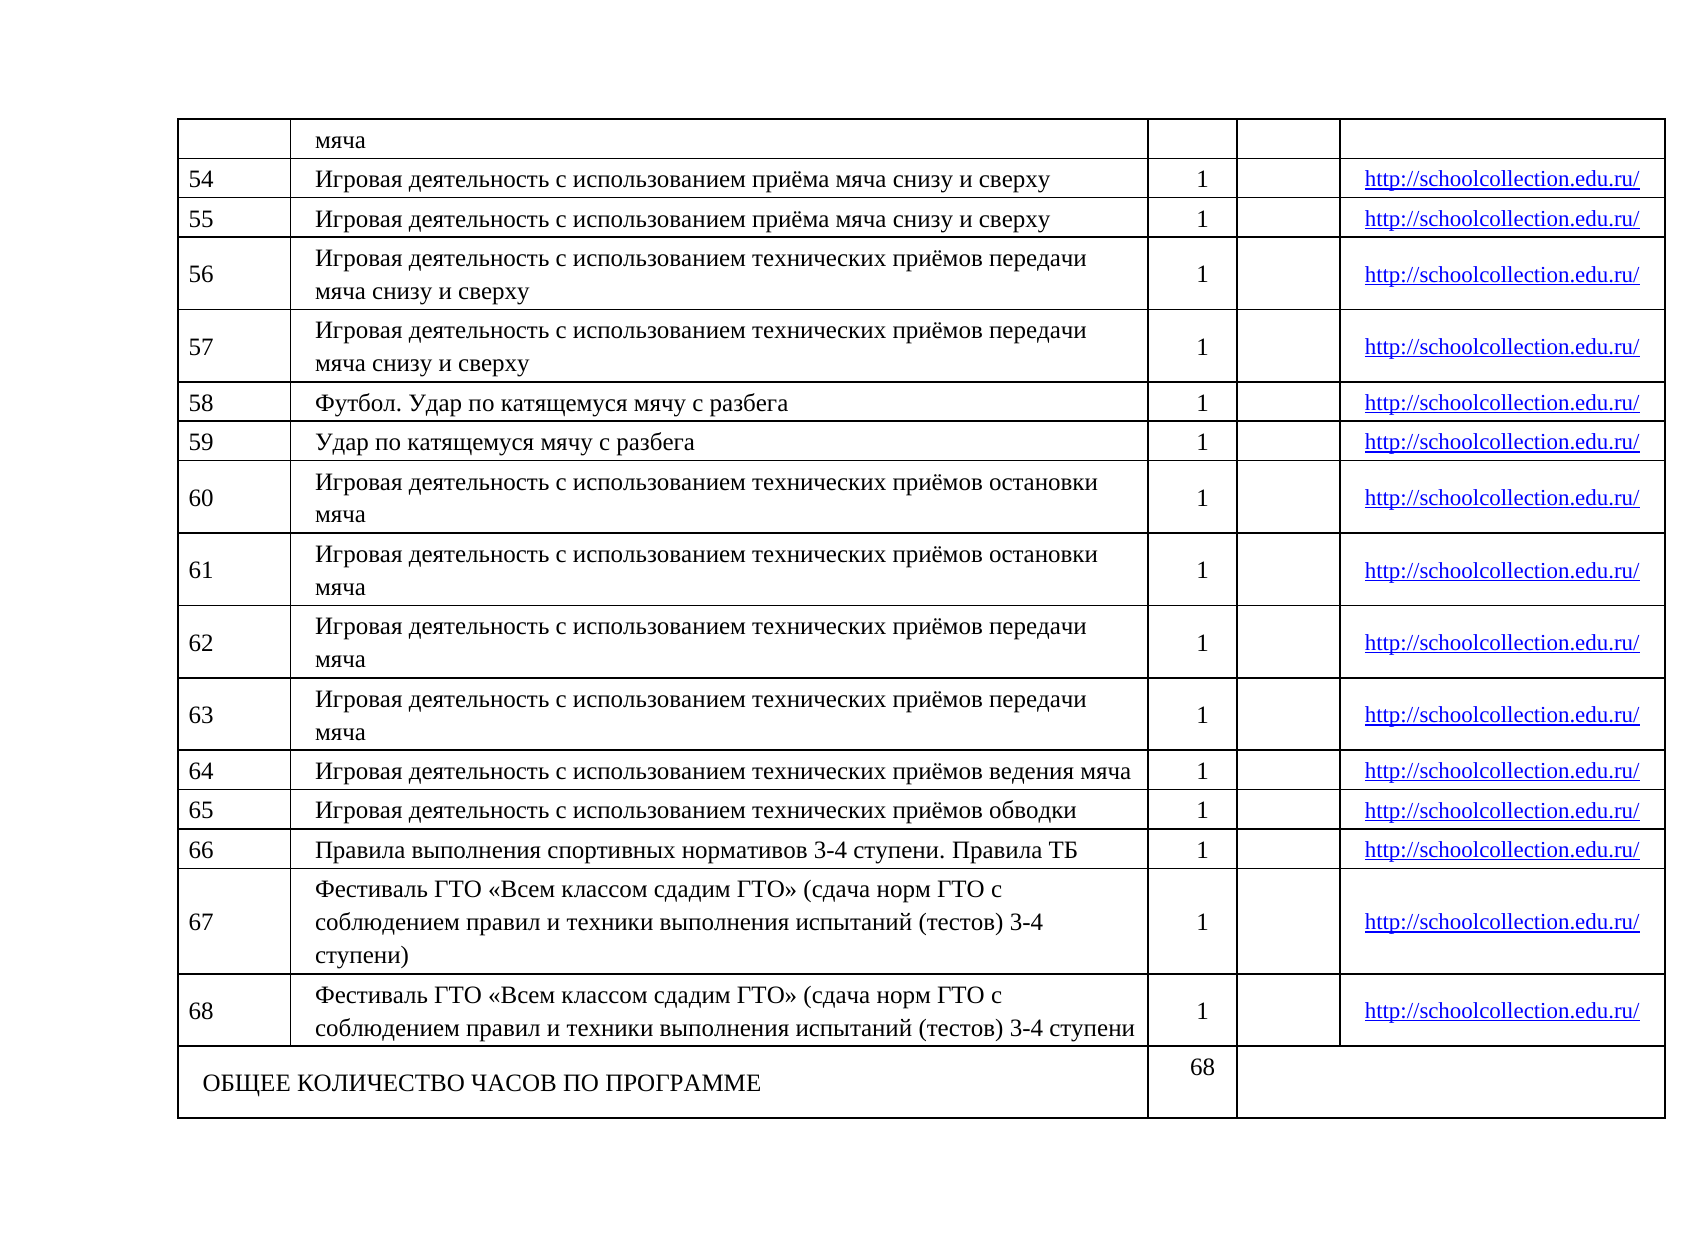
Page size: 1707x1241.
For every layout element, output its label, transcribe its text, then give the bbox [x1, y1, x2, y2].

table_cell [1238, 422, 1339, 460]
table_cell 1 [1149, 975, 1236, 1045]
table_cell 1 [1149, 830, 1236, 867]
table_cell [1238, 606, 1339, 677]
table_cell Футбол. Удар по катящемуся мячу с разбега [291, 383, 1147, 420]
table_cell Игровая деятельность с использованием приёма мяча снизу и сверху [291, 159, 1147, 197]
table_cell 64 [179, 751, 290, 789]
table_cell 67 [179, 869, 290, 973]
table_cell 1 [1149, 461, 1236, 532]
table_cell 1 [1149, 790, 1236, 828]
table_cell Фестиваль ГТО «Всем классом сдадим ГТО» (сдача норм ГТО с соблюдением правил и техники выполнения испытаний (тестов) 3-4 ступени [291, 975, 1147, 1045]
table_cell 55 [179, 198, 290, 236]
table_cell Игровая деятельность с использованием технических приёмов передачи мяча [291, 679, 1147, 749]
table_cell Игровая деятельность с использованием технических приёмов передачи мяча снизу и сверху [291, 310, 1147, 381]
table_cell 61 [179, 534, 290, 604]
table_cell [1238, 238, 1339, 309]
table_cell [1238, 1047, 1664, 1117]
table_cell 1 [1149, 238, 1236, 309]
table_cell [1238, 869, 1339, 973]
table_cell Фестиваль ГТО «Всем классом сдадим ГТО» (сдача норм ГТО с соблюдением правил и техники выполнения испытаний (тестов) 3-4 ступени) [291, 869, 1147, 973]
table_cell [291, 120, 1147, 157]
table_cell 57 [179, 310, 290, 381]
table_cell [1341, 120, 1664, 157]
table_cell 1 [1149, 606, 1236, 677]
table_cell 54 [179, 159, 290, 197]
table_cell 59 [179, 422, 290, 460]
table_cell Игровая деятельность с использованием приёма мяча снизу и сверху [291, 198, 1147, 236]
table_cell 62 [179, 606, 290, 677]
table_cell 1 [1149, 869, 1236, 973]
table_cell http://schoolcollection.edu.ru/ [1341, 310, 1664, 381]
table_cell [1238, 975, 1339, 1045]
table_cell Игровая деятельность с использованием технических приёмов остановки мяча [291, 461, 1147, 532]
table_cell 53 [179, 120, 290, 157]
table_cell 1 [1149, 751, 1236, 789]
table_cell 68 [1149, 1047, 1236, 1117]
table_cell Игровая деятельность с использованием технических приёмов передачи мяча снизу и сверху [291, 238, 1147, 309]
table_cell 60 [179, 461, 290, 532]
table_cell Игровая деятельность с использованием технических приёмов ведения мяча [291, 751, 1147, 789]
table_cell Игровая деятельность с использованием технических приёмов обводки [291, 790, 1147, 828]
table_cell http://schoolcollection.edu.ru/ [1341, 975, 1664, 1045]
table_cell Игровая деятельность с использованием технических приёмов остановки мяча [291, 534, 1147, 604]
table_cell Игровая деятельность с использованием технических приёмов передачи мяча [291, 606, 1147, 677]
table_cell [1238, 461, 1339, 532]
table_cell [1238, 159, 1339, 197]
table_cell 1 [1149, 310, 1236, 381]
table_cell http://schoolcollection.edu.ru/ [1341, 159, 1664, 197]
table_cell http://schoolcollection.edu.ru/ [1341, 198, 1664, 236]
table_cell http://schoolcollection.edu.ru/ [1341, 869, 1664, 973]
table_cell 58 [179, 383, 290, 420]
table_cell 1 [1149, 120, 1236, 157]
table_cell 68 [179, 975, 290, 1045]
table_cell ОБЩЕЕ КОЛИЧЕСТВО ЧАСОВ ПО ПРОГРАММЕ [179, 1047, 1147, 1117]
table_cell 1 [1149, 679, 1236, 749]
table_cell http://schoolcollection.edu.ru/ [1341, 679, 1664, 749]
table_cell http://schoolcollection.edu.ru/ [1341, 383, 1664, 420]
table_cell [1238, 534, 1339, 604]
table_cell [1238, 310, 1339, 381]
table_cell Правила выполнения спортивных нормативов 3-4 ступени. Правила ТБ [291, 830, 1147, 867]
table_cell Удар по катящемуся мячу с разбега [291, 422, 1147, 460]
table_cell [1238, 751, 1339, 789]
table_cell [1238, 120, 1339, 157]
table_cell 63 [179, 679, 290, 749]
table_cell [1238, 383, 1339, 420]
table_cell 1 [1149, 198, 1236, 236]
table_cell 56 [179, 238, 290, 309]
table_cell http://schoolcollection.edu.ru/ [1341, 534, 1664, 604]
table_cell http://schoolcollection.edu.ru/ [1341, 751, 1664, 789]
table_cell 1 [1149, 422, 1236, 460]
table_cell 1 [1149, 534, 1236, 604]
table_cell http://schoolcollection.edu.ru/ [1341, 790, 1664, 828]
table_cell [1238, 830, 1339, 867]
table_cell http://schoolcollection.edu.ru/ [1341, 606, 1664, 677]
table_cell [1238, 198, 1339, 236]
table_cell http://schoolcollection.edu.ru/ [1341, 830, 1664, 867]
table_cell 66 [179, 830, 290, 867]
table_cell 1 [1149, 383, 1236, 420]
table_cell http://schoolcollection.edu.ru/ [1341, 238, 1664, 309]
table_cell http://schoolcollection.edu.ru/ [1341, 461, 1664, 532]
table_cell 1 [1149, 159, 1236, 197]
table_cell 65 [179, 790, 290, 828]
table_cell http://schoolcollection.edu.ru/ [1341, 422, 1664, 460]
table_cell [1238, 790, 1339, 828]
table_cell [1238, 679, 1339, 749]
